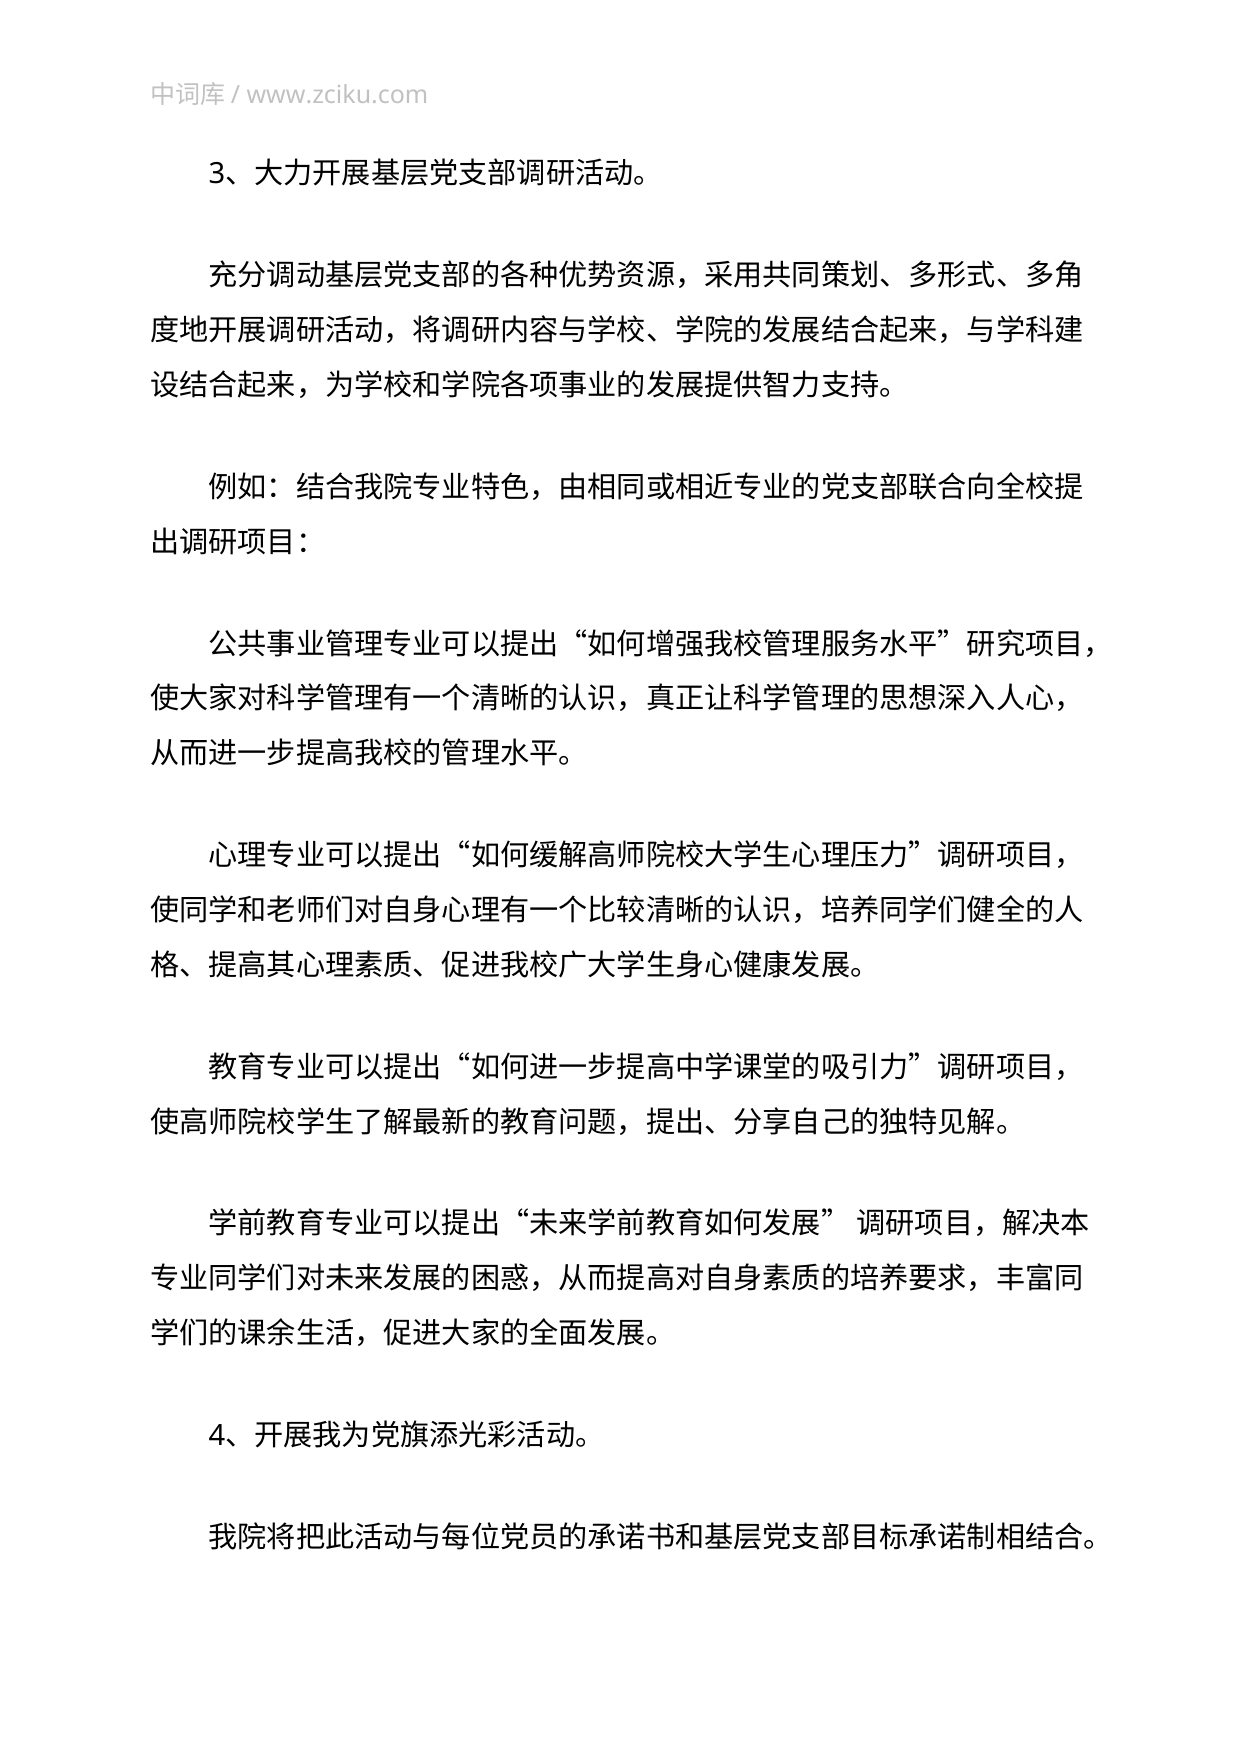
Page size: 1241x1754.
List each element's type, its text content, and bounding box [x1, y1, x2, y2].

text 教育专业可以提出“如何进一步提高中学课堂的吸引力”调研项目，使高师院校学生了解最新的教育问题，提出、分享自己的独特见解。 [150, 1043, 1090, 1141]
text 公共事业管理专业可以提出“如何增强我校管理服务水平”研究项目，使大家对科学管理有一个清晰的认识，真正让科学管理的思想深入人心，从而进一步提高我校的管理水平。 [150, 620, 1090, 772]
text 例如：结合我院专业特色，由相同或相近专业的党支部联合向全校提出调研项目： [150, 463, 1090, 561]
text 心理专业可以提出“如何缓解高师院校大学生心理压力”调研项目，使同学和老师们对自身心理有一个比较清晰的认识，培养同学们健全的人格、提高其心理素质、促进我校广大学生身心健康发展。 [150, 832, 1090, 984]
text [150, 1513, 1090, 1556]
text 学前教育专业可以提出“未来学前教育如何发展” 调研项目，解决本专业同学们对未来发展的困惑，从而提高对自身素质的培养要求，丰富同学们的课余生活，促进大家的全面发展。 [150, 1200, 1090, 1352]
text 4、开展我为党旗添光彩活动。 [150, 1412, 1090, 1454]
text 充分调动基层党支部的各种优势资源，采用共同策划、多形式、多角度地开展调研活动，将调研内容与学校、学院的发展结合起来，与学科建设结合起来，为学校和学院各项事业的发展提供智力支持。 [150, 252, 1090, 404]
text 3、大力开展基层党支部调研活动。 [150, 150, 1090, 192]
